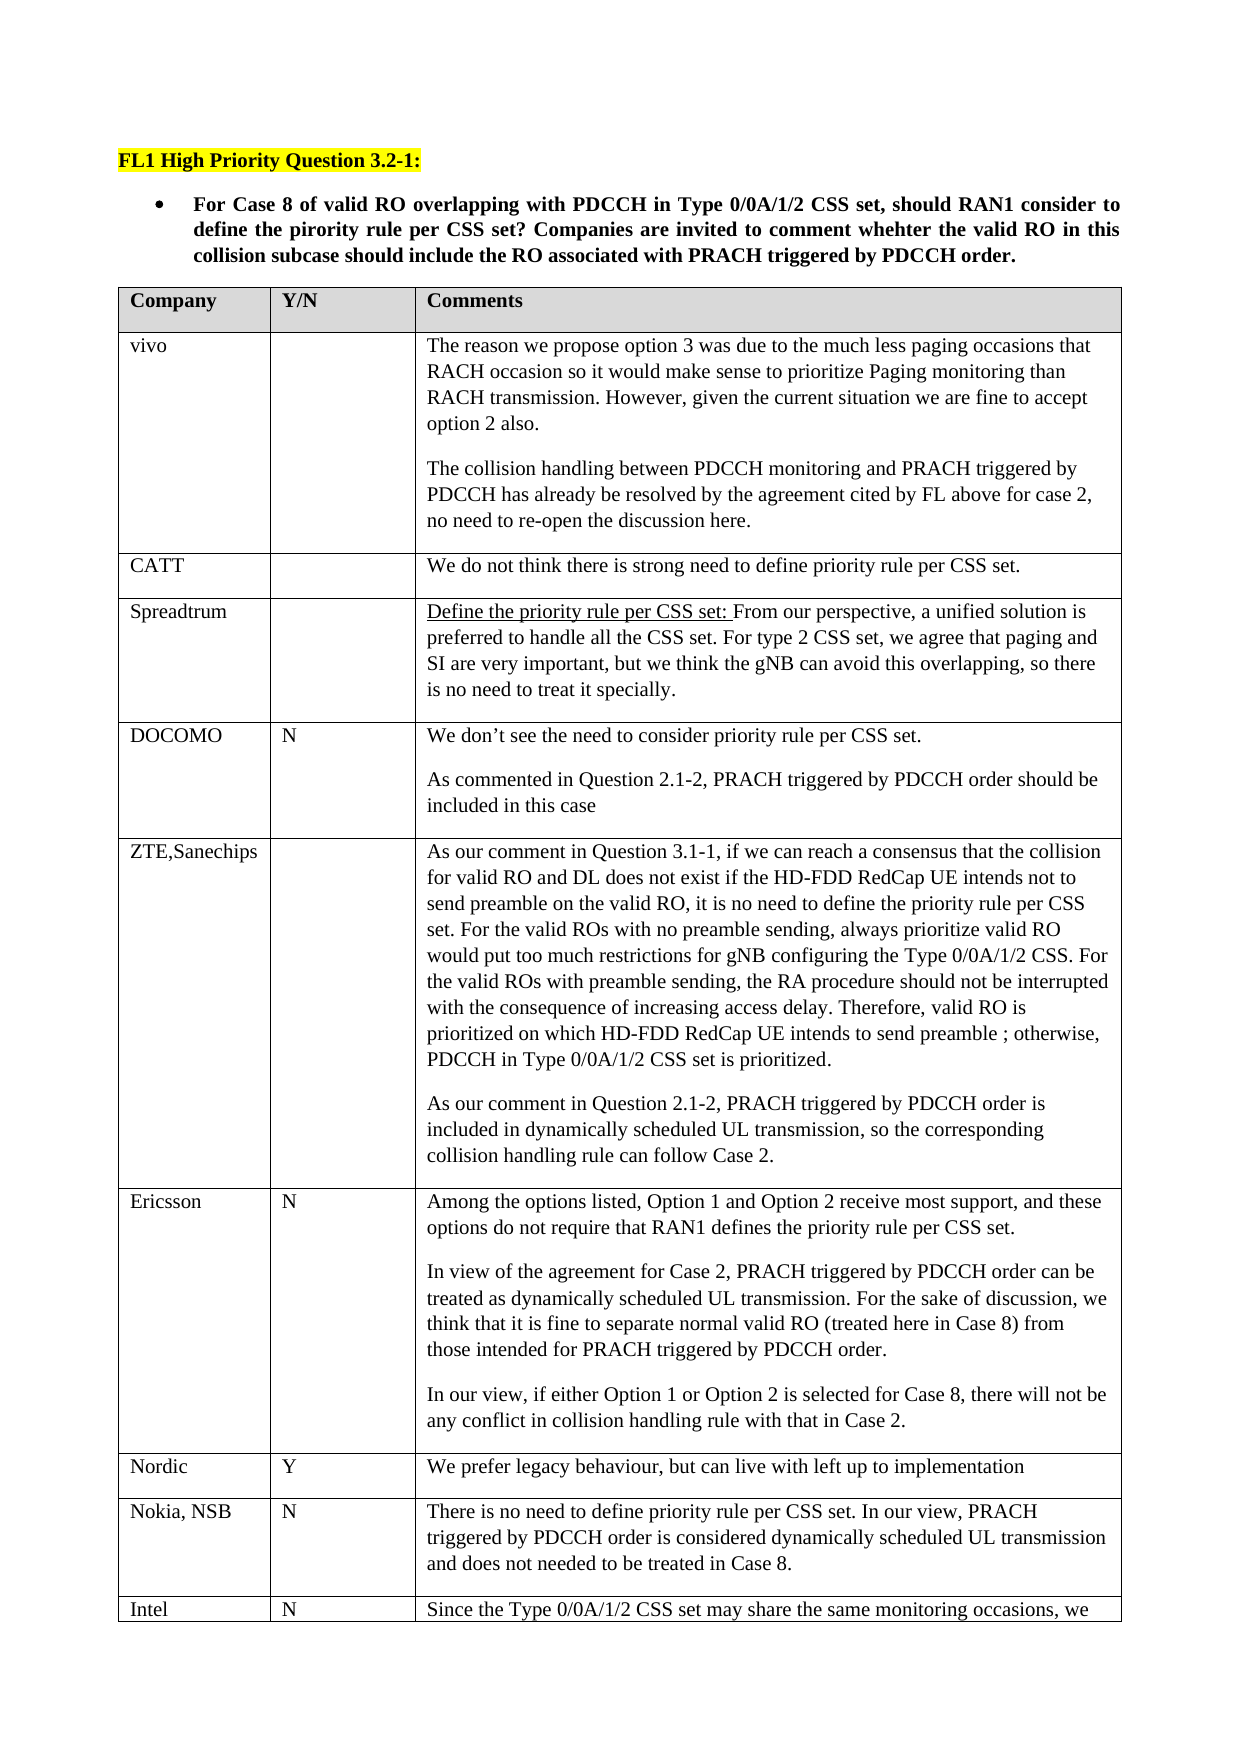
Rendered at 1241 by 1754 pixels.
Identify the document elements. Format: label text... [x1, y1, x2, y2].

table_cell Spreadtrum [119, 599, 270, 722]
text FL1 High Priority Question 3.2-1: [118, 147, 1122, 172]
table_cell [271, 839, 415, 1188]
table_cell Among the options listed, Option 1 and Option 2 receive most support, and these options do not require that RAN1 defines the priority rule per CSS set. In view of the agreement for Case 2, PRACH triggered by PDCCH order can be treated as dynamically scheduled UL transmission. For the sake of discussion, we think that it is fine to separate normal valid RO (treated here in Case 8) from those intended for PRACH triggered by PDCCH order. In our view, if either Option 1 or Option 2 is selected for Case 8, there will not be any conflict in collision handling rule with that in Case 2. [416, 1189, 1121, 1453]
table_cell Y [271, 1454, 415, 1498]
table_cell DOCOMO [119, 723, 270, 838]
table_cell The reason we propose option 3 was due to the much less paging occasions that RACH occasion so it would make sense to prioritize Paging monitoring than RACH transmission. However, given the current situation we are fine to accept option 2 also. The collision handling between PDCCH monitoring and PRACH triggered by PDCCH has already be resolved by the agreement cited by FL above for case 2, no need to re-open the discussion here. [416, 333, 1121, 552]
table_cell [271, 554, 415, 598]
table_cell N [271, 1499, 415, 1596]
table_cell There is no need to define priority rule per CSS set. In our view, PRACH triggered by PDCCH order is considered dynamically scheduled UL transmission and does not needed to be treated in Case 8. [416, 1499, 1121, 1596]
table_cell We do not think there is strong need to define priority rule per CSS set. [416, 554, 1121, 598]
table_cell We don’t see the need to consider priority rule per CSS set. As commented in Question 2.1-2, PRACH triggered by PDCCH order should be included in this case [416, 723, 1121, 838]
table_cell Intel [119, 1597, 270, 1621]
table_cell ZTE,Sanechips [119, 839, 270, 1188]
table_cell N [271, 1189, 415, 1453]
table_cell Nordic [119, 1454, 270, 1498]
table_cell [416, 1597, 1121, 1621]
table_cell Define the priority rule per CSS set: From our perspective, a unified solution is preferred to handle all the CSS set. For type 2 CSS set, we agree that paging and SI are very important, but we think the gNB can avoid this overlapping, so there is no need to treat it specially. [416, 599, 1121, 722]
table_header Company [119, 288, 270, 332]
table_cell As our comment in Question 3.1-1, if we can reach a consensus that the collision for valid RO and DL does not exist if the HD-FDD RedCap UE intends not to send preamble on the valid RO, it is no need to define the priority rule per CSS set. For the valid ROs with no preamble sending, always prioritize valid RO would put too much restrictions for gNB configuring the Type 0/0A/1/2 CSS. For the valid ROs with preamble sending, the RA procedure should not be interrupted with the consequence of increasing access delay. Therefore, valid RO is prioritized on which HD-FDD RedCap UE intends to send preamble ; otherwise, PDCCH in Type 0/0A/1/2 CSS set is prioritized. As our comment in Question 2.1-2, PRACH triggered by PDCCH order is included in dynamically scheduled UL transmission, so the corresponding collision handling rule can follow Case 2. [416, 839, 1121, 1188]
table_cell [271, 333, 415, 552]
table_cell N [271, 1597, 415, 1621]
table_cell [271, 599, 415, 722]
table_header Comments [416, 288, 1121, 332]
table_cell Nokia, NSB [119, 1499, 270, 1596]
table_cell CATT [119, 554, 270, 598]
table_header Y/N [271, 288, 415, 332]
table_cell N [271, 723, 415, 838]
list For Case 8 of valid RO overlapping with PDCCH in Type 0/0A/1/2 CSS set, should RAN1 consider to define the pirority rule per CSS set? Companies are invited to comment whehter the valid RO in this collision subcase should include the RO associated with PRACH triggered by PDCCH order. [156, 192, 1122, 267]
table_cell Ericsson [119, 1189, 270, 1453]
table_cell We prefer legacy behaviour, but can live with left up to implementation [416, 1454, 1121, 1498]
table_cell vivo [119, 333, 270, 552]
